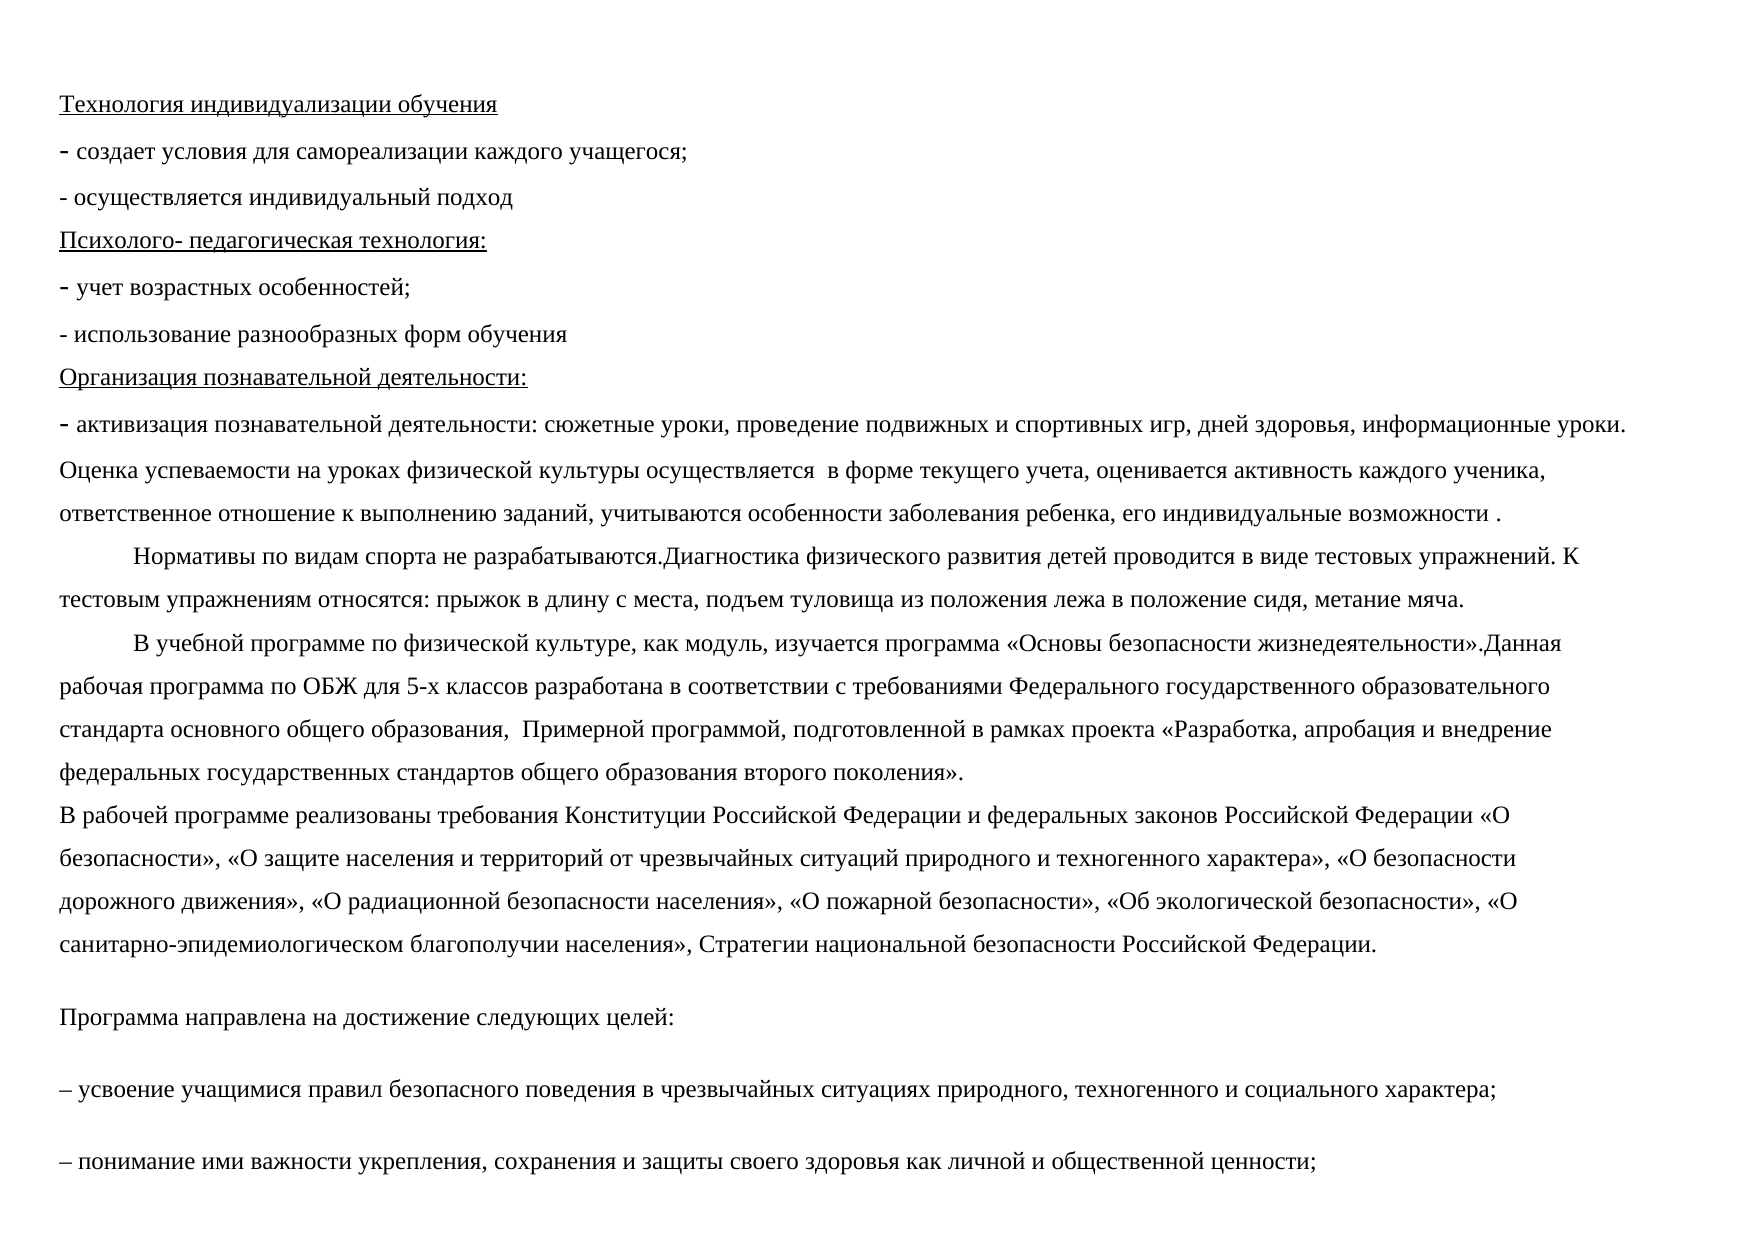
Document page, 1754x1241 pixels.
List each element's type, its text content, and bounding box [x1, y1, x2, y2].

text Нормативы по видам спорта не разрабатываются.Диагностика физического развития детей проводится в виде тестовых упражнений. К тестовым упражнениям относятся: прыжок в длину с места, подъем туловища из положения лежа в положение сидя, метание мяча. [59, 541, 1636, 613]
text - создает условия для самореализации каждого учащегося; [59, 132, 1636, 165]
text Организация познавательной деятельности: [59, 362, 1636, 391]
text - учет возрастных особенностей; [59, 268, 1636, 302]
text - использование разнообразных форм обучения [59, 319, 1636, 347]
text Оценка успеваемости на уроках физической культуры осуществляется в форме текущего учета, оценивается активность каждого ученика, ответственное отношение к выполнению заданий, учитываются особенности заболевания ребенка, его индивидуальные возможности . [59, 455, 1636, 527]
text - активизация познавательной деятельности: сюжетные уроки, проведение подвижных и спортивных игр, дней здоровья, информационные уроки. [59, 405, 1636, 438]
text Программа направлена на достижение следующих целей: [59, 1002, 1636, 1031]
text – усвоение учащимися правил безопасного поведения в чрезвычайных ситуациях природного, техногенного и социального характера; [59, 1074, 1636, 1103]
text Технология индивидуализации обучения [59, 89, 1636, 117]
text – понимание ими важности укрепления, сохранения и защиты своего здоровья как личной и общественной ценности; [59, 1146, 1636, 1175]
text В рабочей программе реализованы требования Конституции Российской Федерации и федеральных законов Российской Федерации «О безопасности», «О защите населения и территорий от чрезвычайных ситуаций природного и техногенного характера», «О безопасности дорожного движения», «О радиационной безопасности населения», «О пожарной безопасности», «Об экологической безопасности», «О санитарно-эпидемиологическом благополучии населения», Стратегии национальной безопасности Российской Федерации. [59, 800, 1636, 958]
text - осуществляется индивидуальный подход [59, 182, 1636, 211]
text Психолого- педагогическая технология: [59, 225, 1636, 254]
text В учебной программе по физической культуре, как модуль, изучается программа «Основы безопасности жизнедеятельности».Данная рабочая программа по ОБЖ для 5-х классов разработана в соответствии с требованиями Федерального государственного образовательного стандарта основного общего образования, Примерной программой, подготовленной в рамках проекта «Разработка, апробация и внедрение федеральных государственных стандартов общего образования второго поколения». [59, 628, 1636, 786]
